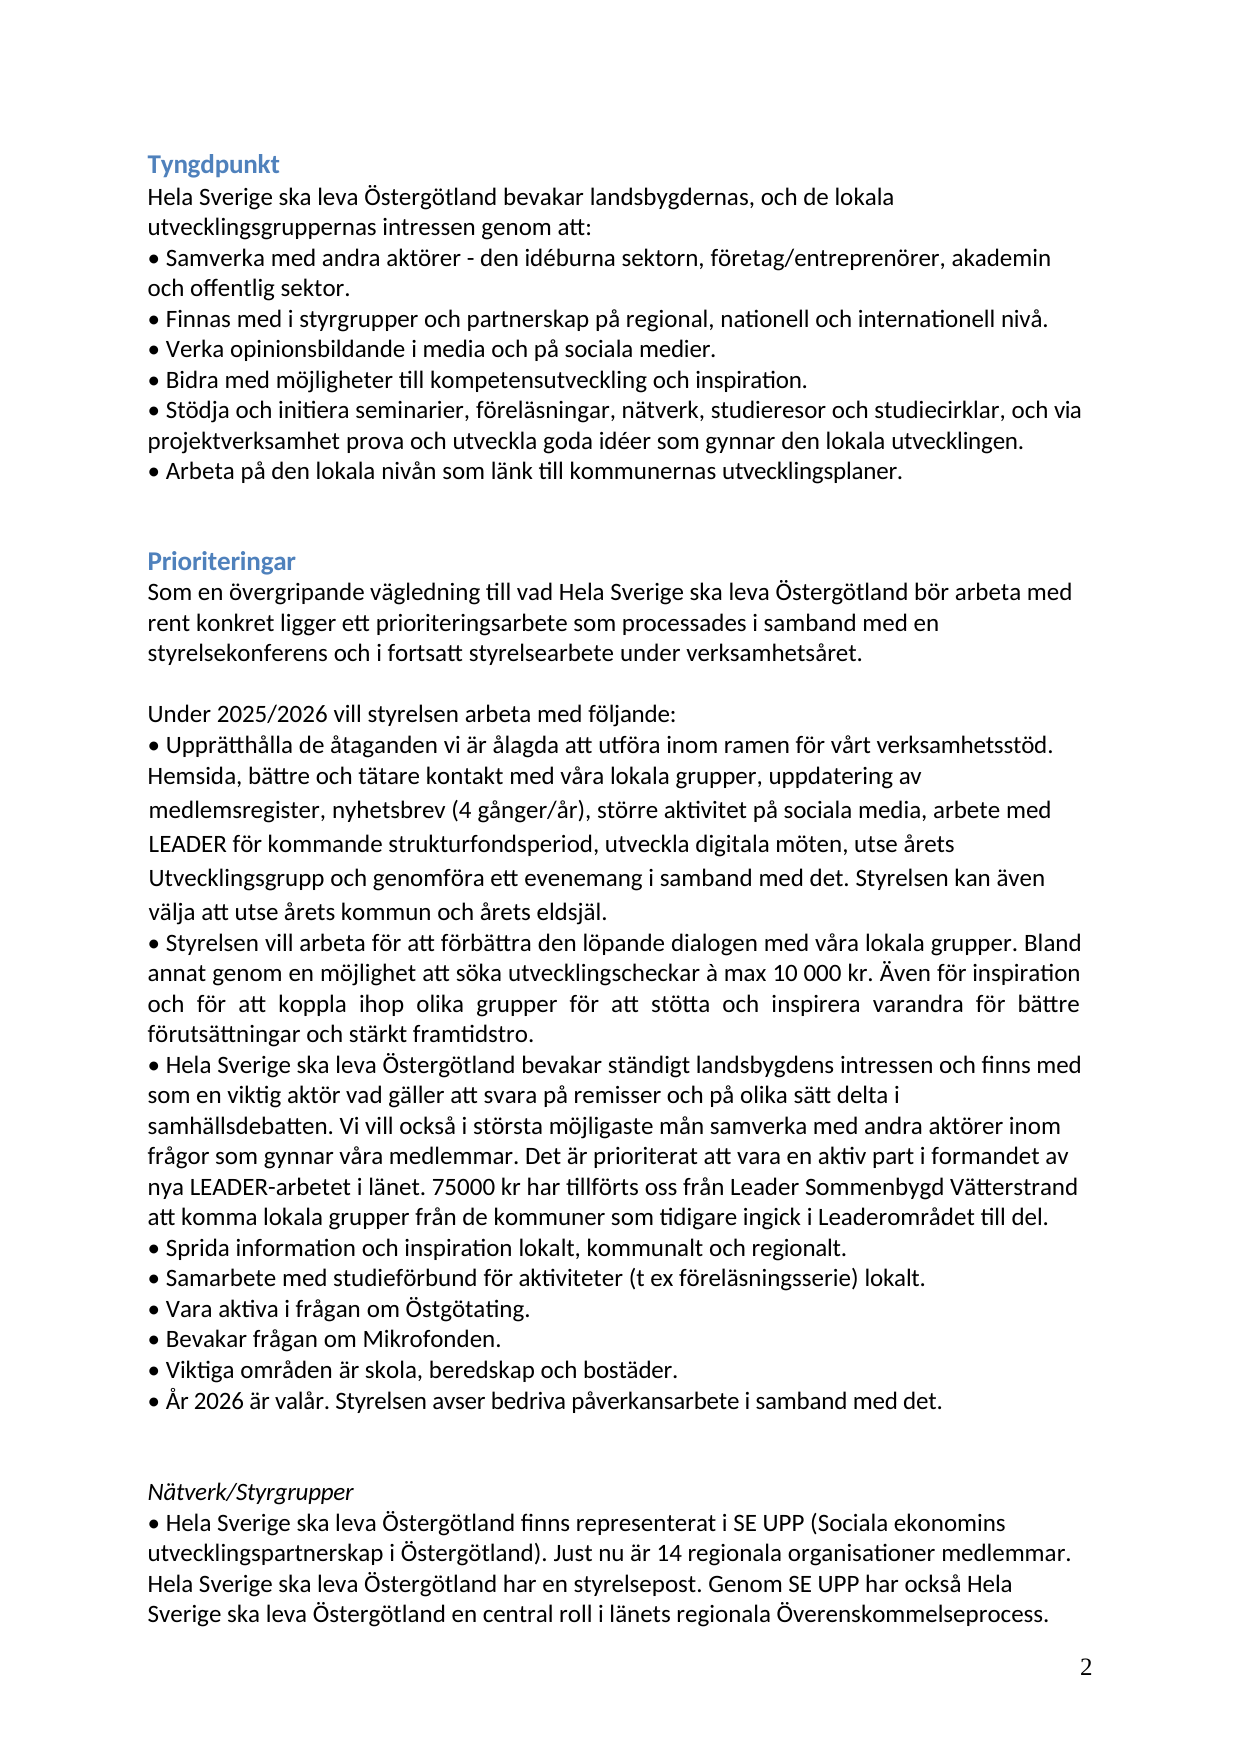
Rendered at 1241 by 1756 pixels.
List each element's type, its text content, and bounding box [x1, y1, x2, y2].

text välja att utse årets kommun och årets eldsjäl. [103, 896, 1093, 927]
list Bidra med möjligheter till kompetensutveckling och inspiration. [147, 364, 1093, 394]
list Sprida information och inspiration lokalt, kommunalt och regionalt. [147, 1232, 1093, 1262]
list Hela Sverige ska leva Östergötland finns representerat i SE UPP (Sociala ekonomins utvecklingspartnerskap i Östergötland). Just nu är 14 regionala organisationer medlemmar. Hela Sverige ska leva Östergötland har en styrelsepost. Genom SE UPP har också Hela Sverige ska leva Östergötland en central roll i länets regionala Överenskommelseprocess. [147, 1507, 1073, 1629]
text Under 2025/2026 vill styrelsen arbeta med följande: [147, 698, 1093, 729]
list Samverka med andra aktörer - den idéburna sektorn, företag/entreprenörer, akademin och offentlig sektor. [147, 242, 1052, 303]
list Viktiga områden är skola, beredskap och bostäder. [147, 1354, 1093, 1385]
text projektverksamhet prova och utveckla goda idéer som gynnar den lokala utvecklingen. [147, 425, 1093, 455]
text Som en övergripande vägledning till vad Hela Sverige ska leva Östergötland bör arbeta med rent konkret ligger ett prioriteringsarbete som processades i samband med en styrelsekonferens och i fortsatt styrelsearbete under verksamhetsåret. [147, 577, 1093, 668]
list Samarbete med studieförbund för aktiviteter (t ex föreläsningsserie) lokalt. [147, 1262, 1093, 1293]
text LEADER för kommande strukturfondsperiod, utveckla digitala möten, utse årets [103, 828, 1093, 858]
list Arbeta på den lokala nivån som länk till kommunernas utvecklingsplaner. [147, 455, 1093, 486]
text medlemsregister, nyhetsbrev (4 gånger/år), större aktivitet på sociala media, arbete med [103, 794, 1093, 824]
list Styrelsen vill arbeta för att förbättra den löpande dialogen med våra lokala grupper. Bland annat genom en möjlighet att söka utvecklingscheckar à max 10 000 kr. Även för inspiration och för att koppla ihop olika grupper för att stötta och inspirera varandra för bättre förutsättningar och stärkt framtidstro. [147, 927, 1082, 1049]
text Nätverk/Styrgrupper [147, 1476, 1093, 1507]
list Hela Sverige ska leva Östergötland bevakar ständigt landsbygdens intressen och finns med som en viktig aktör vad gäller att svara på remisser och på olika sätt delta i samhällsdebatten. Vi vill också i största möjligaste mån samverka med andra aktörer inom frågor som gynnar våra medlemmar. Det är prioriterat att vara en aktiv part i formandet av nya LEADER-arbetet i länet. 75000 kr har tillförts oss från Leader Sommenbygd Vätterstrand att komma lokala grupper från de kommuner som tidigare ingick i Leaderområdet till del. [147, 1049, 1083, 1232]
text Utvecklingsgrupp och genomföra ett evenemang i samband med det. Styrelsen kan även [103, 862, 1093, 892]
subtitle Tyngdpunkt [147, 148, 1093, 181]
list Stödja och initiera seminarier, föreläsningar, nätverk, studieresor och studiecirklar, och via [147, 394, 1093, 425]
subtitle Prioriteringar [147, 543, 1093, 577]
list Finnas med i styrgrupper och partnerskap på regional, nationell och internationell nivå. [147, 303, 1093, 333]
list Upprätthålla de åtaganden vi är ålagda att utföra inom ramen för vårt verksamhetsstöd. [147, 729, 1093, 759]
list År 2026 är valår. Styrelsen avser bedriva påverkansarbete i samband med det. [147, 1385, 1093, 1415]
list Vara aktiva i frågan om Östgötating. [147, 1293, 1093, 1323]
text Hemsida, bättre och tätare kontakt med våra lokala grupper, uppdatering av [147, 760, 1093, 790]
list Bevakar frågan om Mikrofonden. [147, 1323, 1093, 1354]
list Verka opinionsbildande i media och på sociala medier. [147, 333, 1093, 364]
text Hela Sverige ska leva Östergötland bevakar landsbygdernas, och de lokala utvecklingsgruppernas intressen genom att: [147, 181, 1093, 242]
